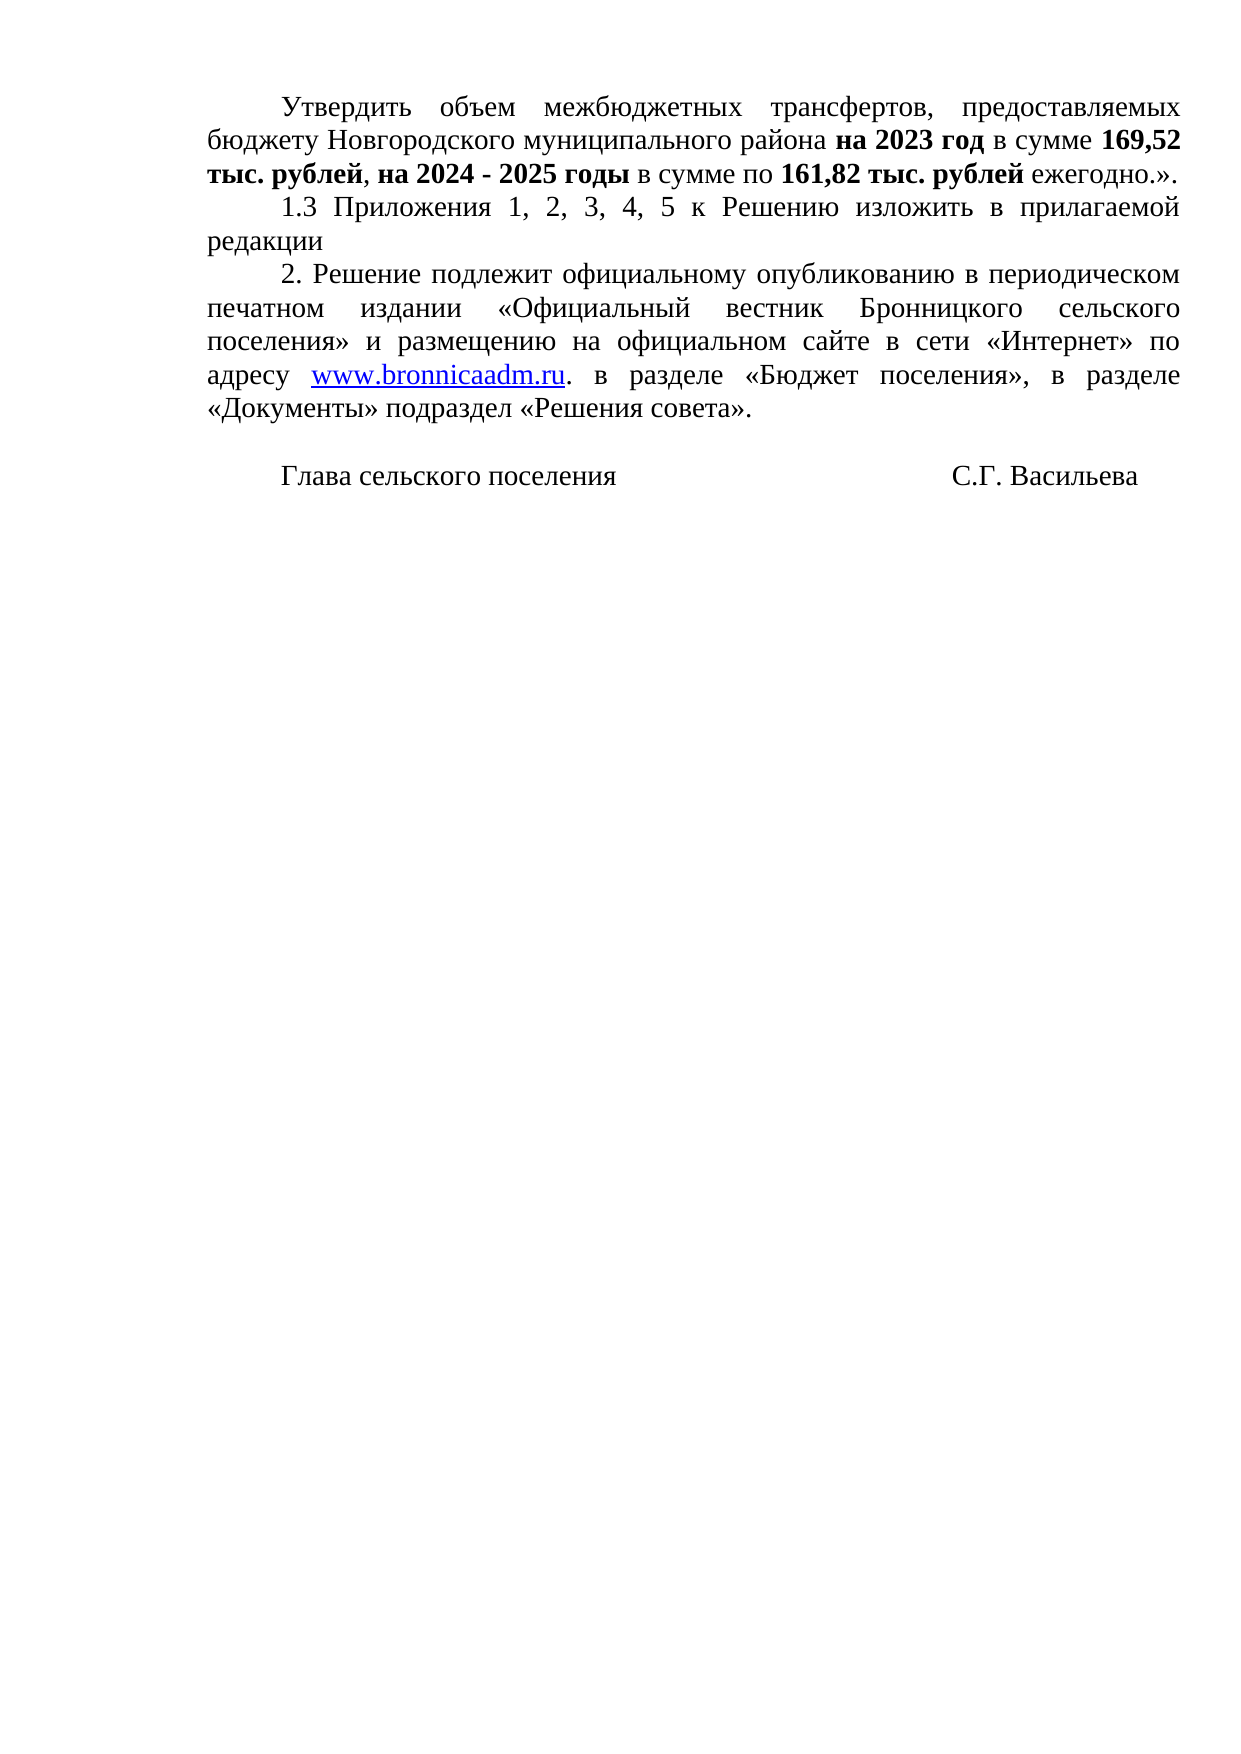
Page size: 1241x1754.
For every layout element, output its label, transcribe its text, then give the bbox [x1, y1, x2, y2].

text 1.3 Приложения 1, 2, 3, 4, 5 к Решению изложить в прилагаемой редакции [207, 189, 1181, 256]
text Утвердить объем межбюджетных трансфертов, предоставляемых бюджету Новгородского муниципального района на 2023 год в сумме 169,52 тыс. рублей, на 2024 - 2025 годы в сумме по 161,82 тыс. рублей ежегодно.». [207, 89, 1181, 189]
text 2. Решение подлежит официальному опубликованию в периодическом печатном издании «Официальный вестник Бронницкого сельского поселения» и размещению на официальном сайте в сети «Интернет» по адресу www.bronnicаadm.ru. в разделе «Бюджет поселения», в разделе «Документы» подраздел «Решения совета». [207, 256, 1181, 424]
text Глава сельского поселения С.Г. Васильева [207, 458, 1181, 491]
